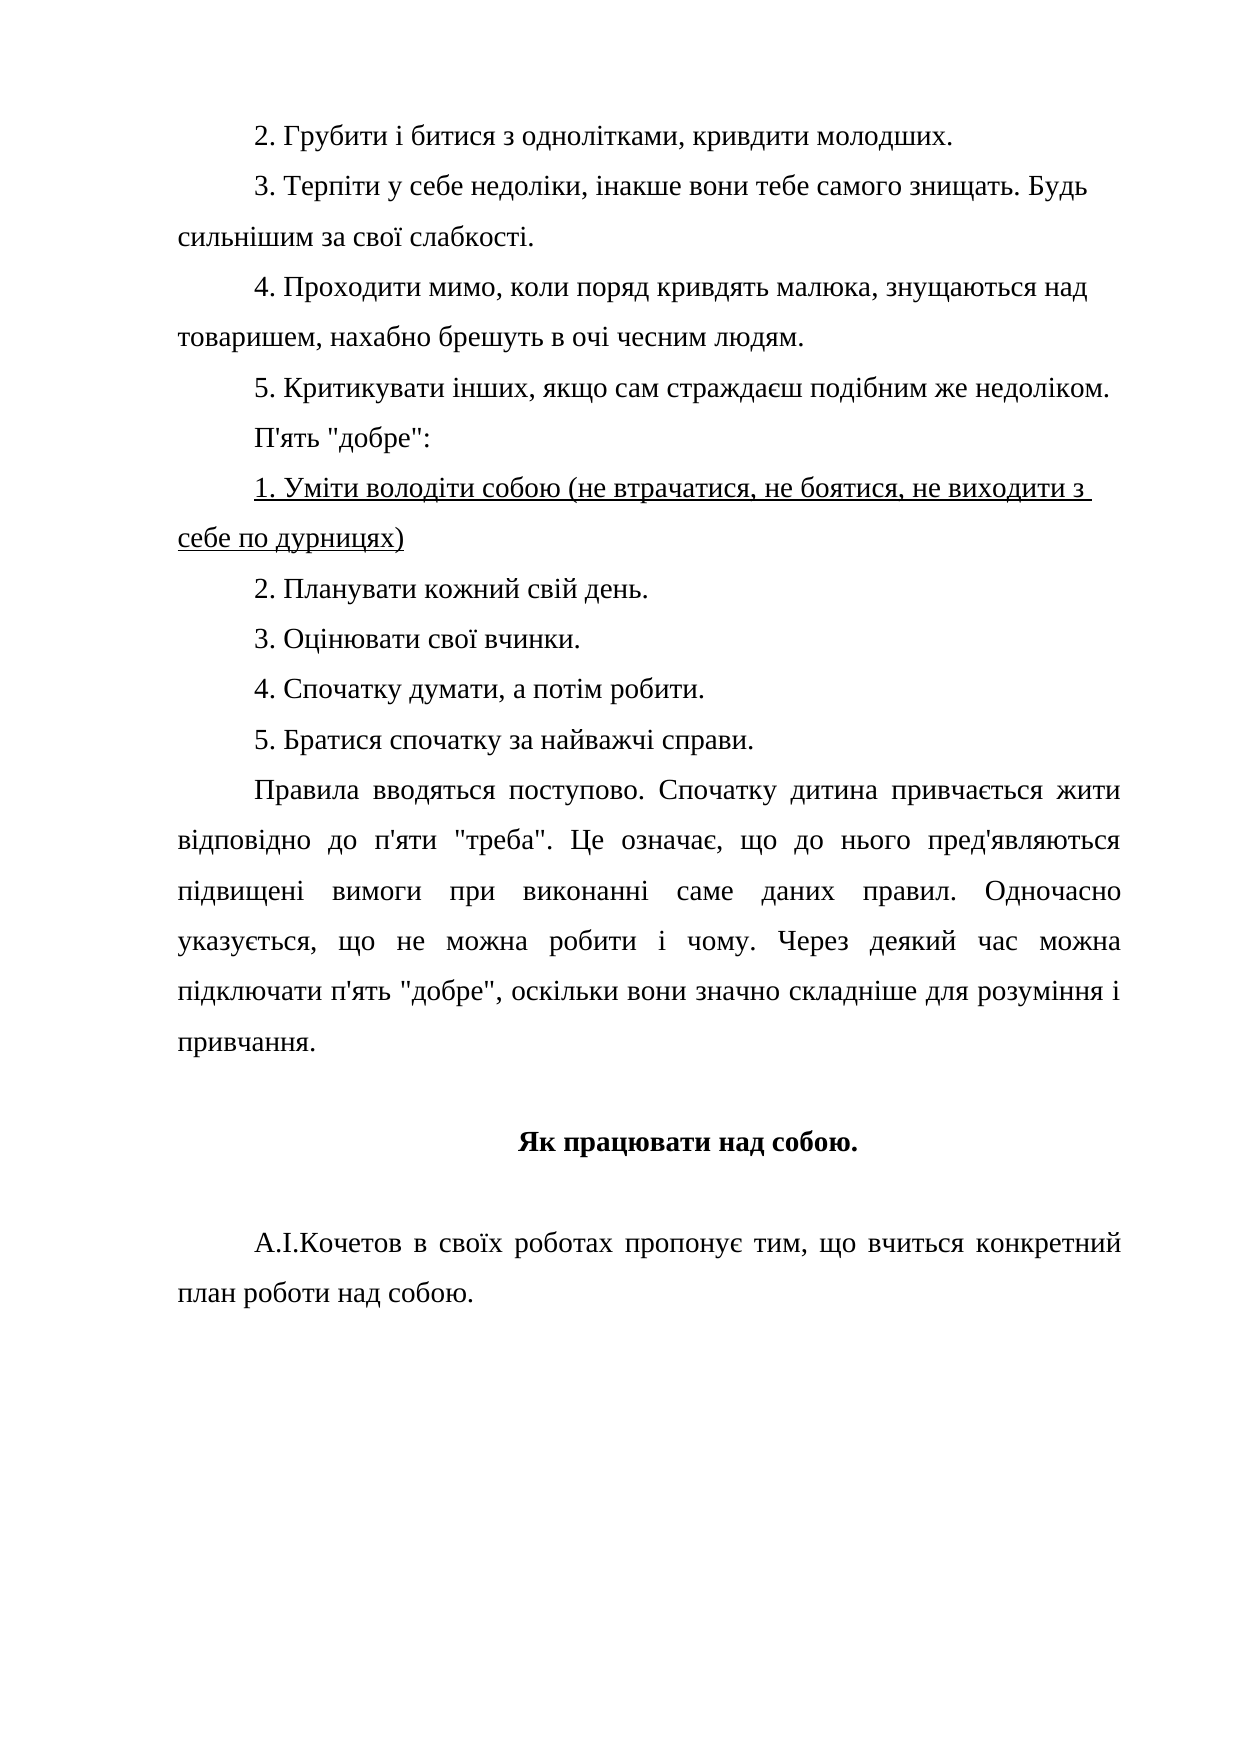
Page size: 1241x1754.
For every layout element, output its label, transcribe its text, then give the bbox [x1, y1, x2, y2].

text 4. Спочатку думати, а потім робити. [177, 672, 1122, 705]
text 1. Уміти володіти собою (не втрачатися, не боятися, не виходити з себе по дурницях) [177, 470, 1122, 554]
text 3. Терпіти у себе недоліки, інакше вони тебе самого знищать. Будь сильнішим за свої слабкості. [177, 168, 1122, 252]
text 5. Братися спочатку за найважчі справи. [177, 722, 1122, 755]
text П'ять "добре": [177, 420, 1122, 453]
text 3. Оцінювати свої вчинки. [177, 621, 1122, 655]
text 2. Грубити і битися з однолітками, кривдити молодших. [177, 118, 1122, 152]
text Як працювати над собою. [177, 1124, 1122, 1158]
text 4. Проходити мимо, коли поряд кривдять малюка, знущаються над товаришем, нахабно брешуть в очі чесним людям. [177, 269, 1122, 353]
text Правила вводяться поступово. Спочатку дитина привчається жити відповідно до п'яти "треба". Це означає, що до нього пред'являються підвищені вимоги при виконанні саме даних правил. Одночасно указується, що не можна робити і чому. Через деякий час можна підключати п'ять "добре", оскільки вони значно складніше для розуміння і привчання. [177, 772, 1122, 1057]
text А.І.Кочетов в своїх роботах пропонує тим, що вчиться конкретний план роботи над собою. [177, 1225, 1122, 1309]
text 2. Планувати кожний свій день. [177, 571, 1122, 604]
text 5. Критикувати інших, якщо сам страждаєш подібним же недоліком. [177, 370, 1122, 403]
